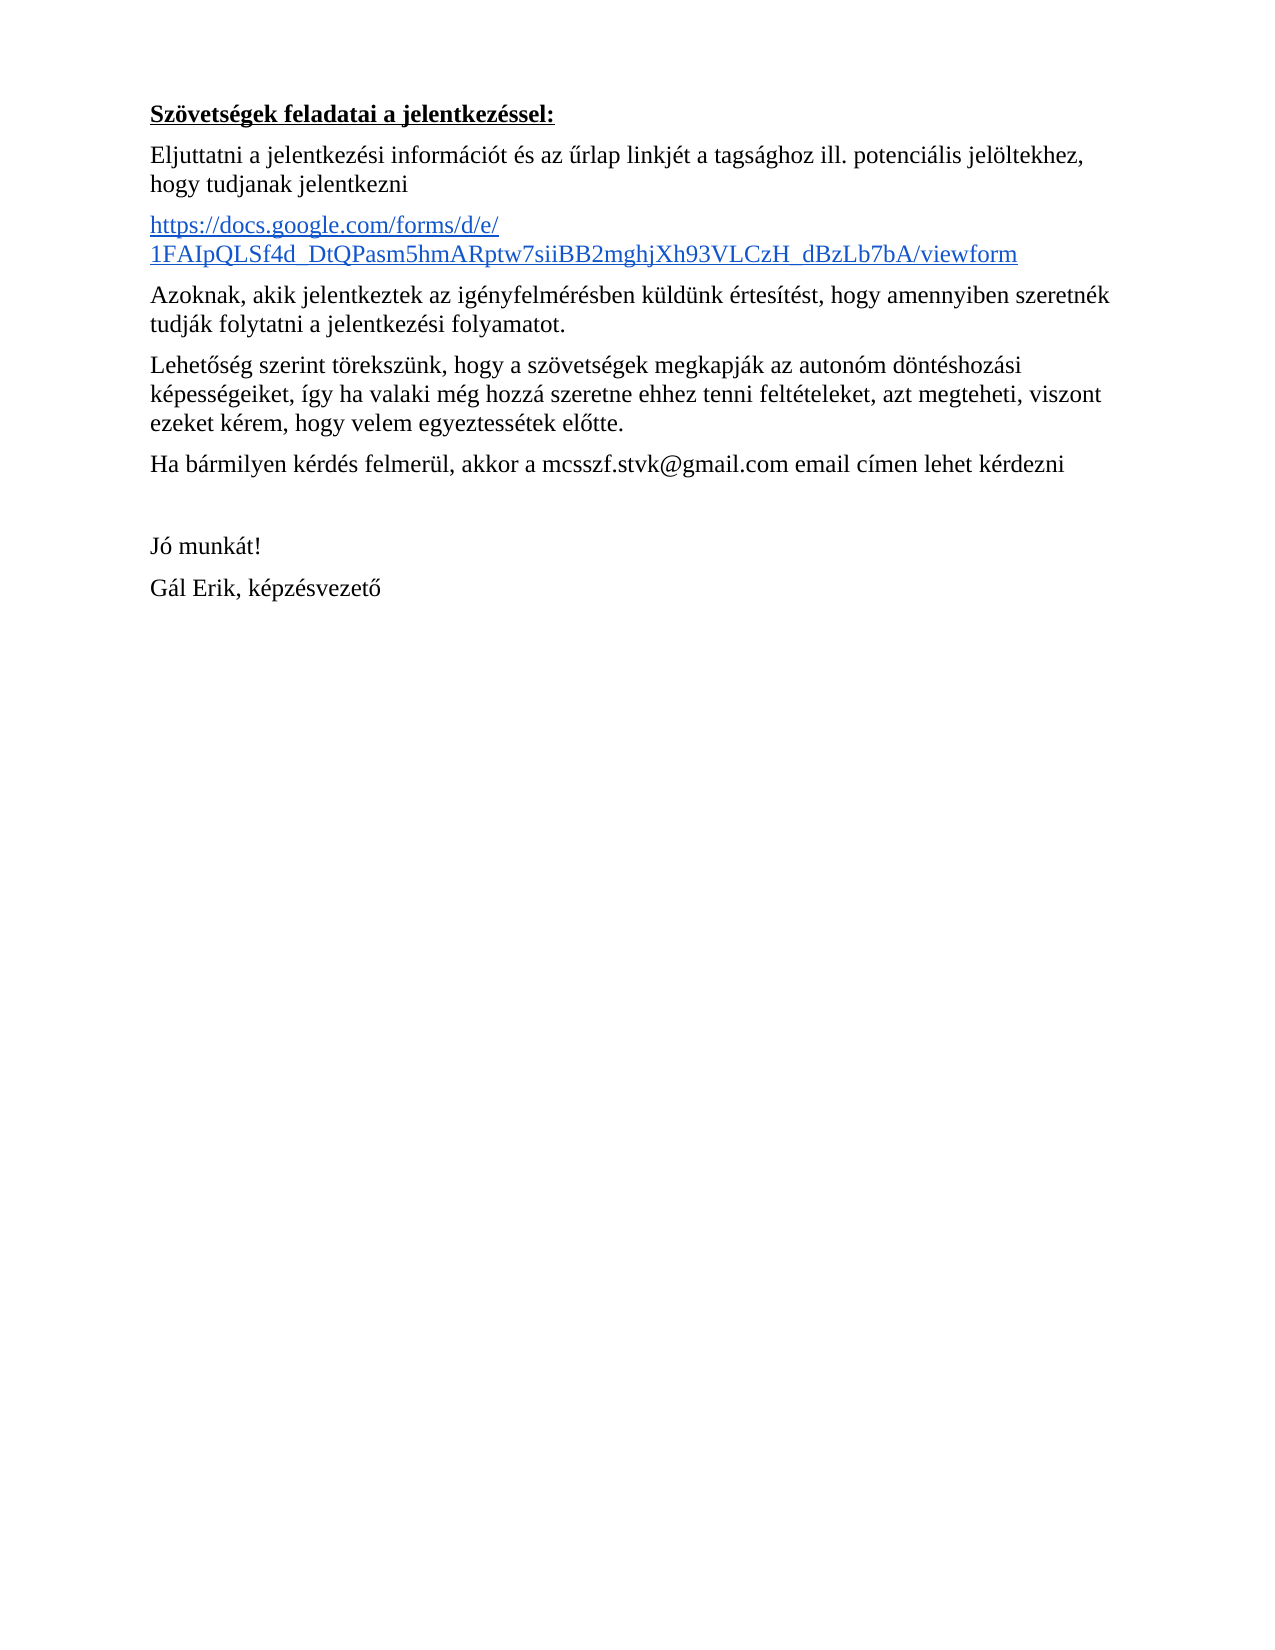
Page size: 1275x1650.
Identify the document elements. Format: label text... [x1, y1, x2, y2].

text Szövetségek feladatai a jelentkezéssel: [150, 99, 1125, 128]
text Ha bármilyen kérdés felmerül, akkor a mcsszf.stvk@gmail.com email címen lehet kérdezni [150, 449, 1125, 478]
text Gál Erik, képzésvezető [150, 573, 1125, 601]
text Lehetőség szerint törekszünk, hogy a szövetségek megkapják az autonóm döntéshozási képességeiket, így ha valaki még hozzá szeretne ehhez tenni feltételeket, azt megteheti, viszont ezeket kérem, hogy velem egyeztessétek előtte. [150, 350, 1125, 436]
text Eljuttatni a jelentkezési információt és az űrlap linkjét a tagsághoz ill. potenciális jelöltekhez, hogy tudjanak jelentkezni [150, 140, 1125, 198]
text Jó munkát! [150, 531, 1125, 560]
text https://docs.google.com/forms/d/e/1FAIpQLSf4d_DtQPasm5hmARptw7siiBB2mghjXh93VLCzH_dBzLb7bA/viewform [150, 210, 1125, 268]
text Azoknak, akik jelentkeztek az igényfelmérésben küldünk értesítést, hogy amennyiben szeretnék tudják folytatni a jelentkezési folyamatot. [150, 280, 1125, 338]
